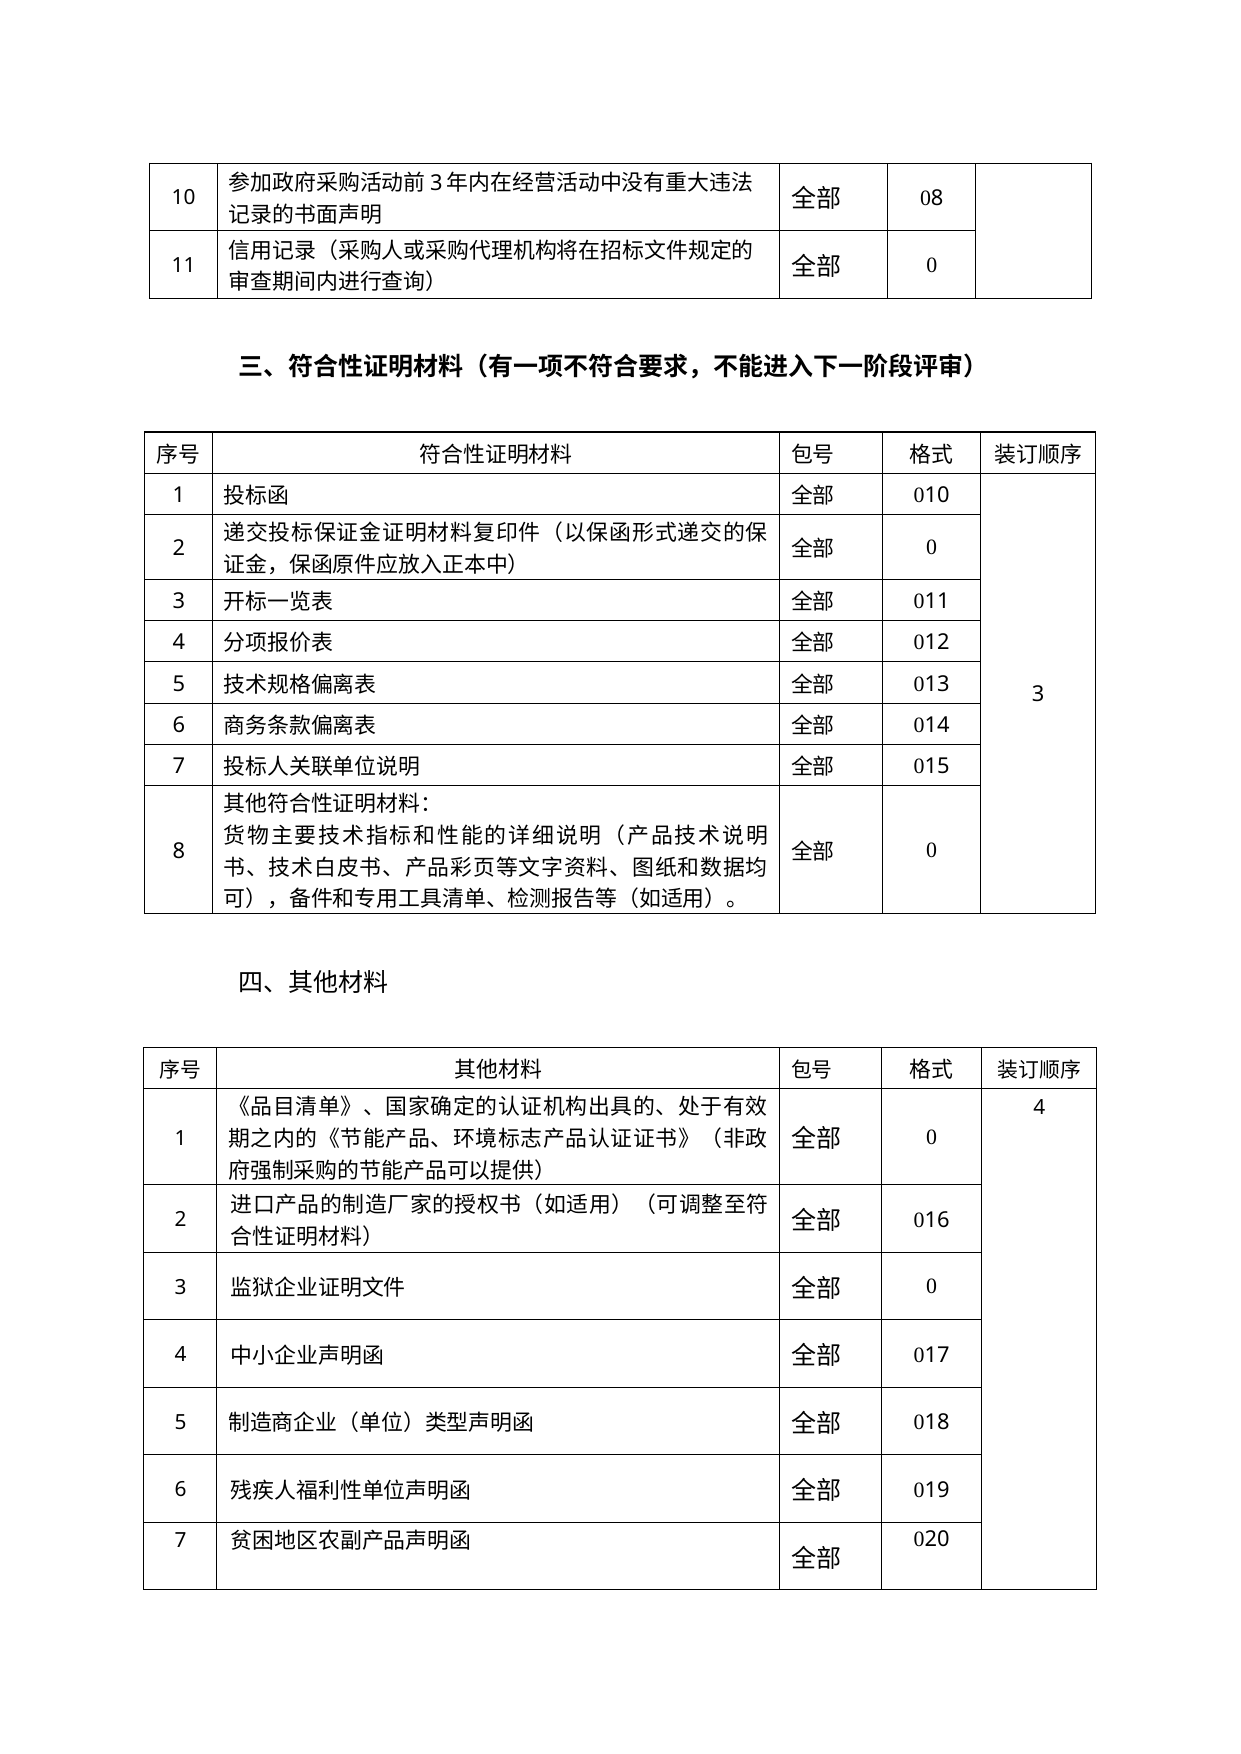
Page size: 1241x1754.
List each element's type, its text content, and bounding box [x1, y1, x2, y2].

text 四、其他材料 [188, 947, 1052, 1014]
text 三、符合性证明材料（有一项不符合要求，不能进入下一阶段评审） [188, 332, 1052, 398]
